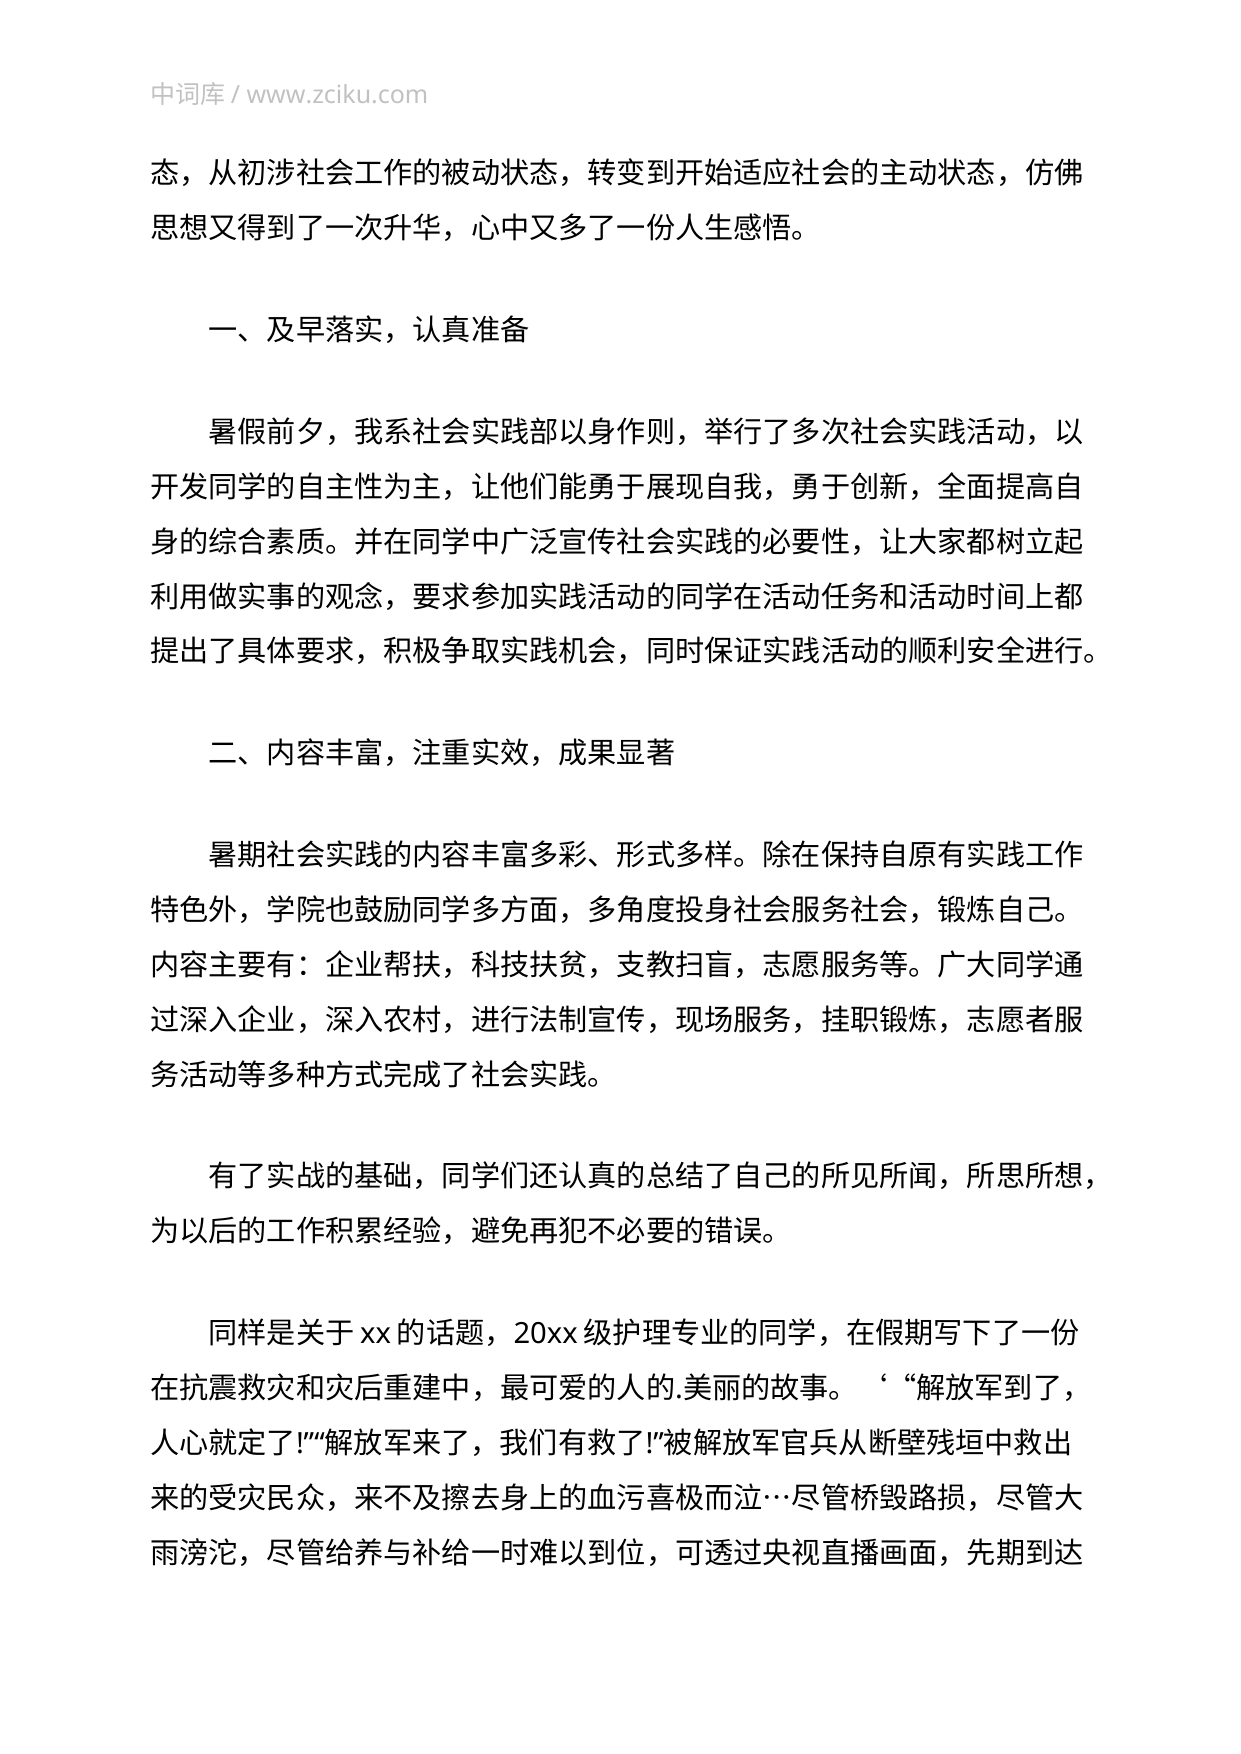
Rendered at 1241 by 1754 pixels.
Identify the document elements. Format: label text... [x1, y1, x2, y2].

text 二、内容丰富，注重实效，成果显著 [150, 730, 1090, 772]
text 有了实战的基础，同学们还认真的总结了自己的所见所闻，所思所想，为以后的工作积累经验，避免再犯不必要的错误。 [150, 1153, 1090, 1250]
text 暑期社会实践的内容丰富多彩、形式多样。除在保持自原有实践工作特色外，学院也鼓励同学多方面，多角度投身社会服务社会，锻炼自己。内容主要有：企业帮扶，科技扶贫，支教扫盲，志愿服务等。广大同学通过深入企业，深入农村，进行法制宣传，现场服务，挂职锻炼，志愿者服务活动等多种方式完成了社会实践。 [150, 832, 1090, 1093]
text 暑假前夕，我系社会实践部以身作则，举行了多次社会实践活动，以开发同学的自主性为主，让他们能勇于展现自我，勇于创新，全面提高自身的综合素质。并在同学中广泛宣传社会实践的必要性，让大家都树立起利用做实事的观念，要求参加实践活动的同学在活动任务和活动时间上都提出了具体要求，积极争取实践机会，同时保证实践活动的顺利安全进行。 [150, 408, 1090, 670]
text 一、及早落实，认真准备 [150, 307, 1090, 349]
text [150, 1309, 1090, 1572]
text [150, 150, 1090, 247]
